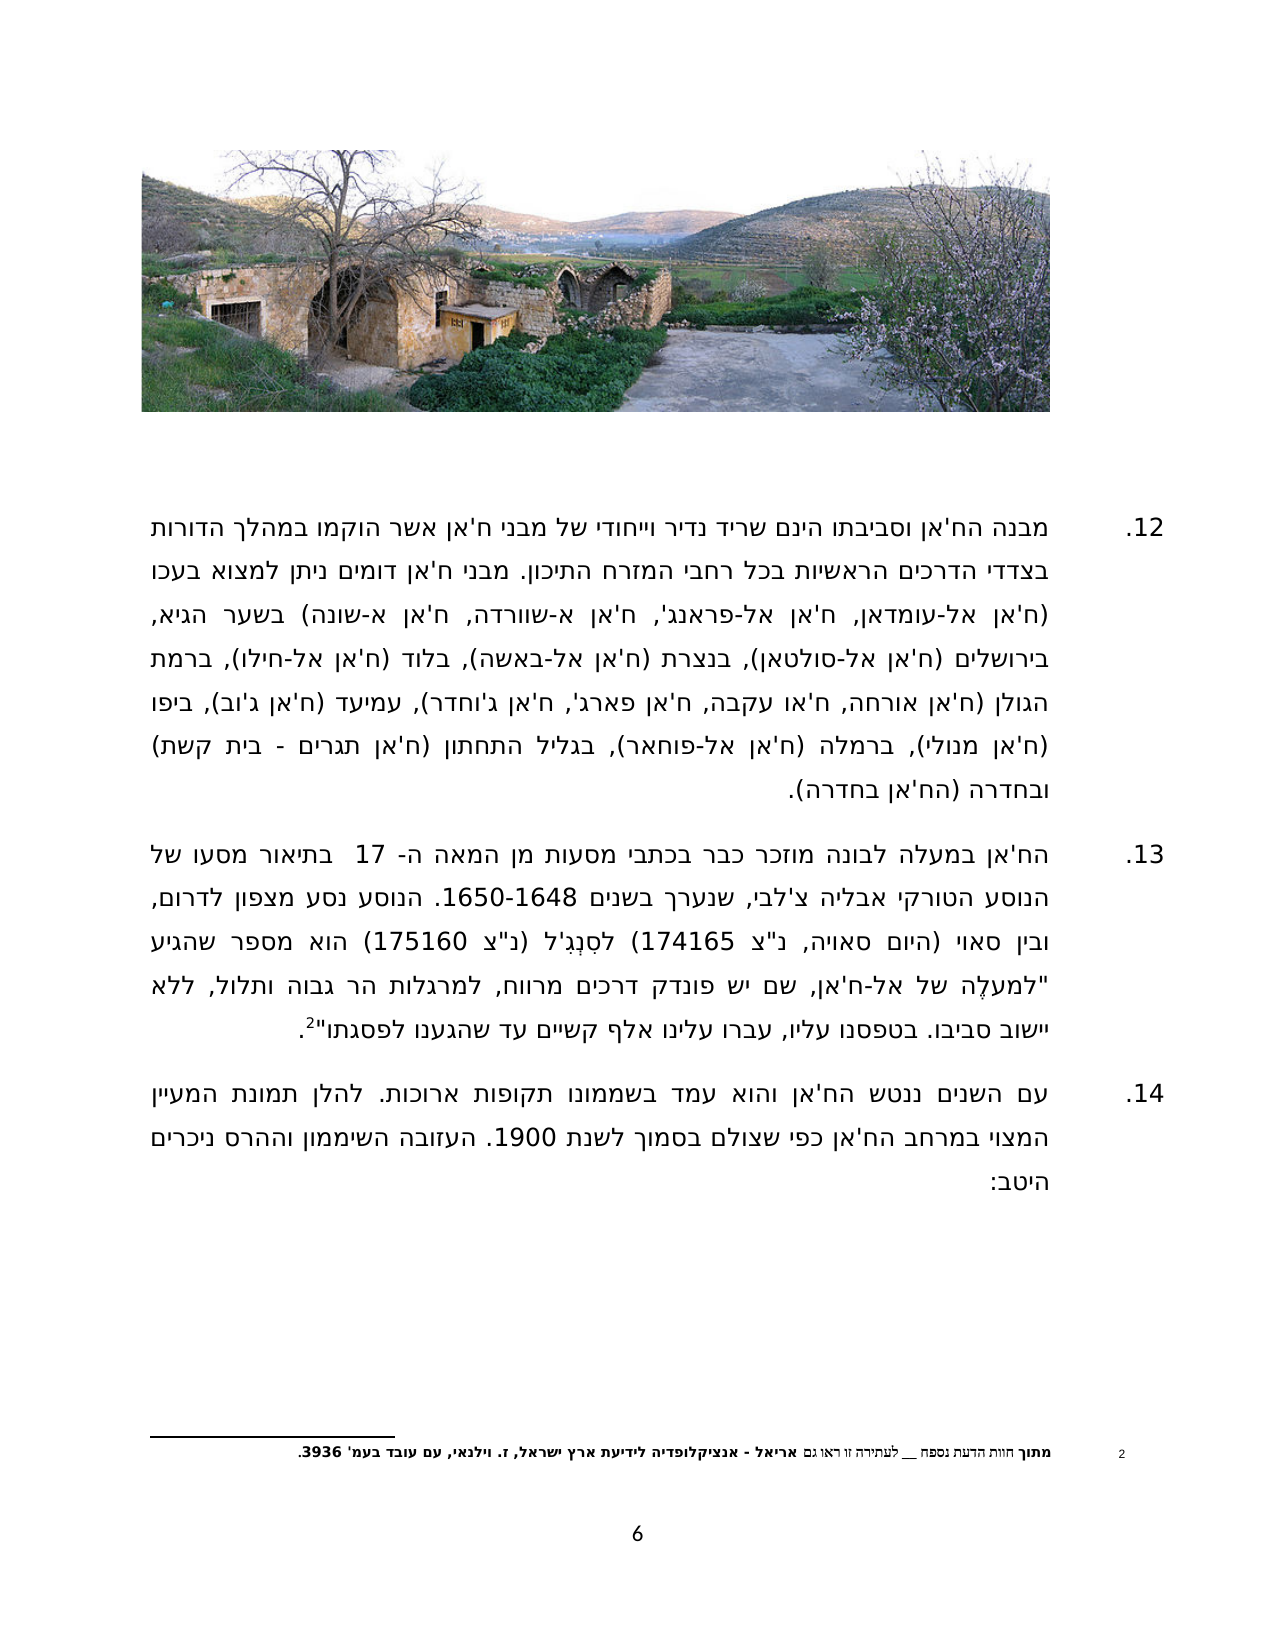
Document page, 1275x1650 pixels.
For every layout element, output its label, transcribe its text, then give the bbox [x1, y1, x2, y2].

list מבנה הח'אן וסביבתו הינם שריד נדיר וייחודי של מבני ח'אן אשר הוקמו במהלך הדורות בצדדי הדרכים הראשיות בכל רחבי המזרח התיכון. מבני ח'אן דומים ניתן למצוא בעכו (ח'אן אל-עומדאן, ח'אן אל-פראנג', ח'אן א-שוורדה, ח'אן א-שונה) בשער הגיא, בירושלים (ח'אן אל-סולטאן), בנצרת (ח'אן אל-באשה), בלוד (ח'אן אל-חילו), ברמת הגולן (ח'אן אורחה, ח'או עקבה, ח'אן פארג', ח'אן ג'וחדר), עמיעד (ח'אן ג'וב), ביפו (ח'אן מנולי), ברמלה (ח'אן אל-פוחאר), בגליל התחתון (ח'אן תגרים - בית קשת) ובחדרה (הח'אן בחדרה). [150, 513, 1125, 804]
picture [141, 150, 1050, 412]
list עם השנים ננטש הח'אן והוא עמד בשממונו תקופות ארוכות. להלן תמונת המעיין המצוי במרחב הח'אן כפי שצולם בסמוך לשנת 1900. העזובה השיממון וההרס ניכרים היטב: [150, 1079, 1125, 1196]
list הח'אן במעלה לבונה מוזכר כבר בכתבי מסעות מן המאה ה- 17 בתיאור מסעו של הנוסע הטורקי אבליה צ'לבי, שנערך בשנים 1650-1648. הנוסע נסע מצפון לדרום, ובין סאוי (היום סאויה, נ"צ 174165) לסִנְגִ'ל (נ"צ 175160) הוא מספר שהגיע "למעלֶה של אל-ח'אן, שם יש פונדק דרכים מרווח, למרגלות הר גבוה ותלול, ללא יישוב סביבו. בטפסנו עליו, עברו עלינו אלף קשיים עד שהגענו לפסגתו". [150, 840, 1125, 1044]
